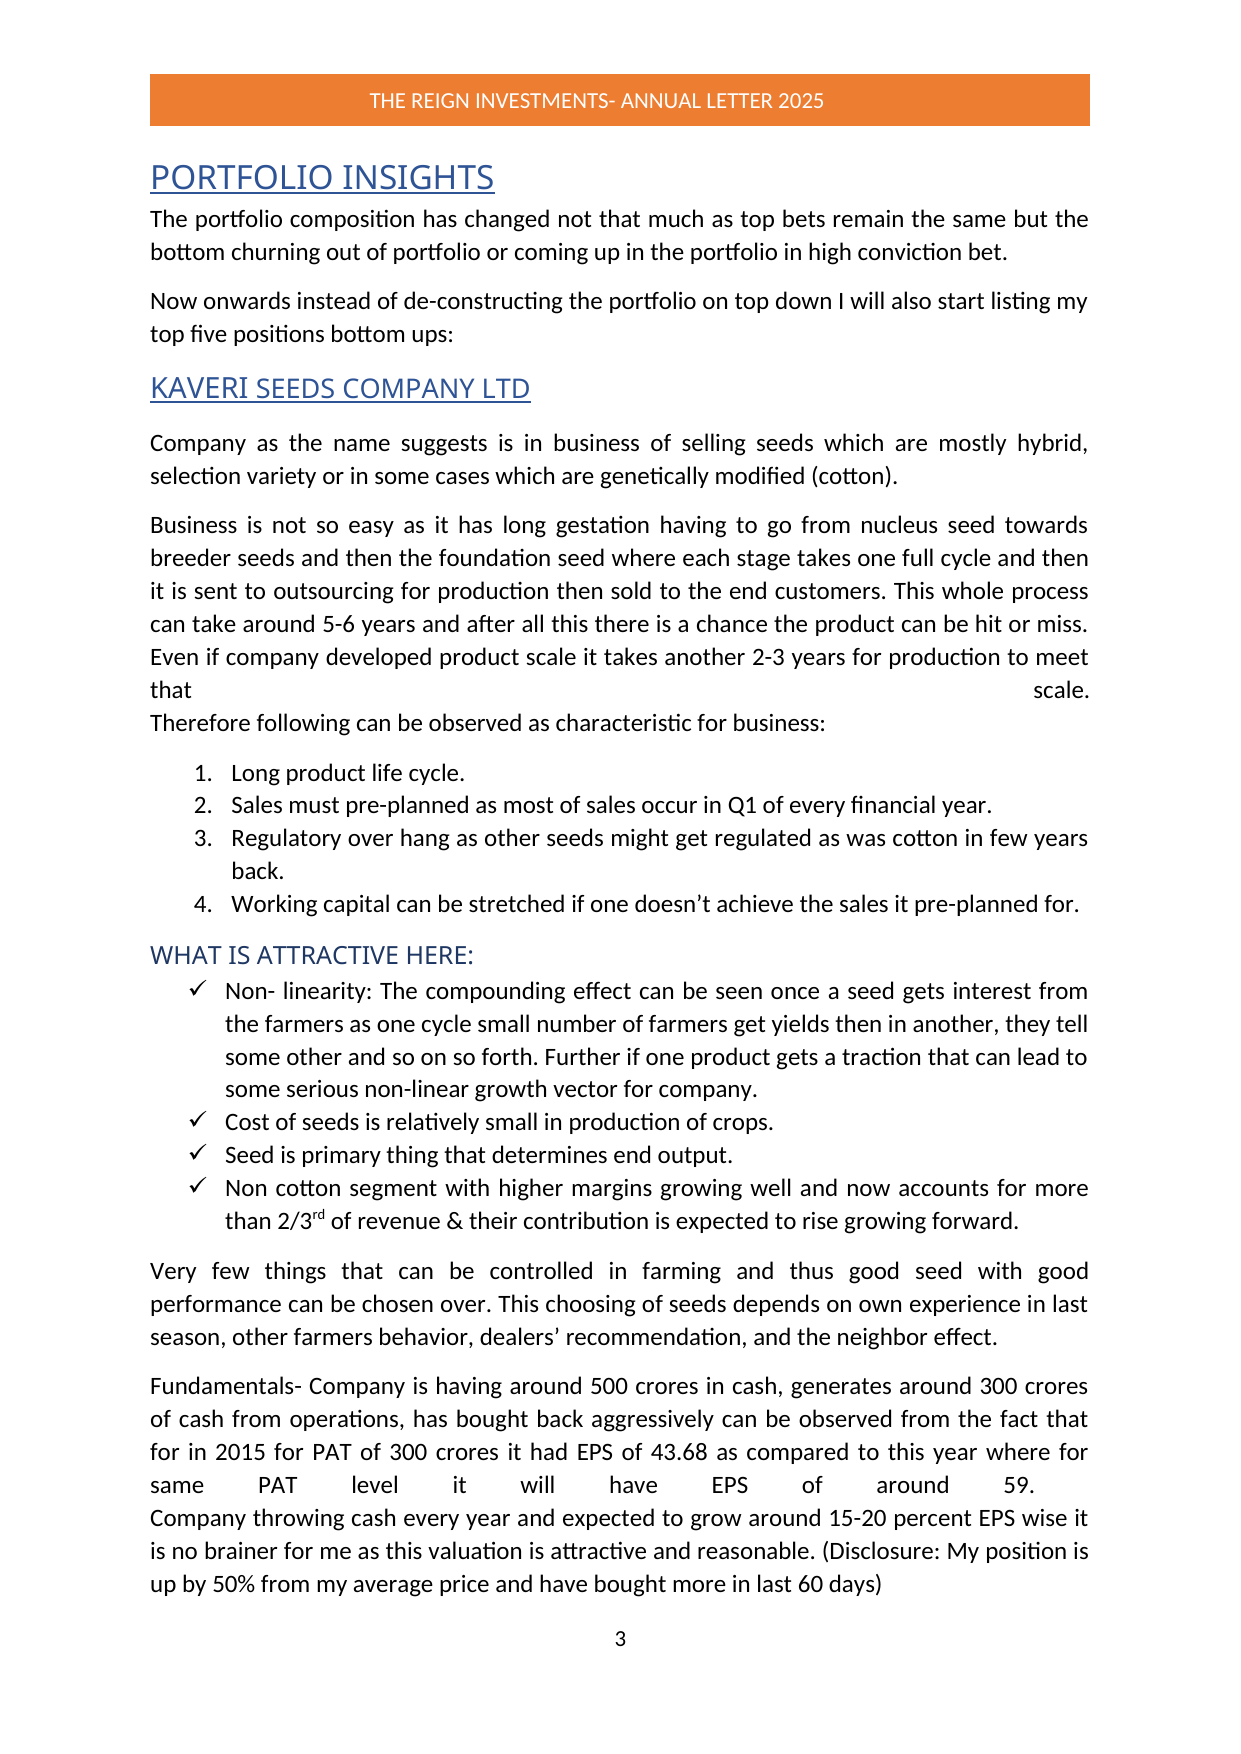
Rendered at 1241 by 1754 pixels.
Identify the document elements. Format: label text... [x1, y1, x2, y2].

text Fundamentals- Company is having around 500 crores in cash, generates around 300 crores of cash from operations, has bought back aggressively can be observed from the fact that for in 2015 for PAT of 300 crores it had EPS of 43.68 as compared to this year where for same PAT level it will have EPS of around 59. Company throwing cash every year and expected to grow around 15-20 percent EPS wise it is no brainer for me as this valuation is attractive and reasonable. (Disclosure: My position is up by 50% from my average price and have bought more in last 60 days) [150, 1370, 1090, 1598]
list Long product life cycle. [194, 757, 1090, 787]
text The portfolio composition has changed not that much as top bets remain the same but the bottom churning out of portfolio or coming up in the portfolio in high conviction bet. [150, 203, 1090, 266]
subtitle PORTFOLIO INSIGHTS [150, 154, 1090, 199]
text Now onwards instead of de-constructing the portfolio on top down I will also start listing my top five positions bottom ups: [150, 285, 1090, 349]
subtitle WHAT IS ATTRACTIVE HERE: [150, 938, 1090, 972]
list Sales must pre-planned as most of sales occur in Q1 of every financial year. [194, 790, 1090, 820]
list Non- linearity: The compounding effect can be seen once a seed gets interest from the farmers as one cycle small number of farmers get yields then in another, they tell some other and so on so forth. Further if one product gets a traction that can lead to some serious non-linear growth vector for company. [187, 975, 1090, 1104]
list Non cotton segment with higher margins growing well and now accounts for more than 2/3rd of revenue & their contribution is expected to rise growing forward. [187, 1172, 1090, 1236]
list Seed is primary thing that determines end output. [187, 1139, 1090, 1170]
list Cost of seeds is relatively small in production of crops. [187, 1106, 1090, 1137]
list Regulatory over hang as other seeds might get regulated as was cotton in few years back. [194, 823, 1090, 886]
text Company as the name suggests is in business of selling seeds which are mostly hybrid, selection variety or in some cases which are genetically modified (cotton). [150, 427, 1090, 491]
text KAVERI SEEDS COMPANY LTD [150, 368, 1090, 407]
text Very few things that can be controlled in farming and thus good seed with good performance can be chosen over. This choosing of seeds depends on own experience in last season, other farmers behavior, dealers’ recommendation, and the neighbor effect. [150, 1255, 1090, 1351]
list Working capital can be stretched if one doesn’t achieve the sales it pre-planned for. [194, 888, 1090, 919]
text Business is not so easy as it has long gestation having to go from nucleus seed towards breeder seeds and then the foundation seed where each stage takes one full cycle and then it is sent to outsourcing for production then sold to the end customers. This whole process can take around 5-6 years and after all this there is a chance the product can be hit or miss. Even if company developed product scale it takes another 2-3 years for production to meet that scale. Therefore following can be observed as characteristic for business: [150, 510, 1090, 738]
